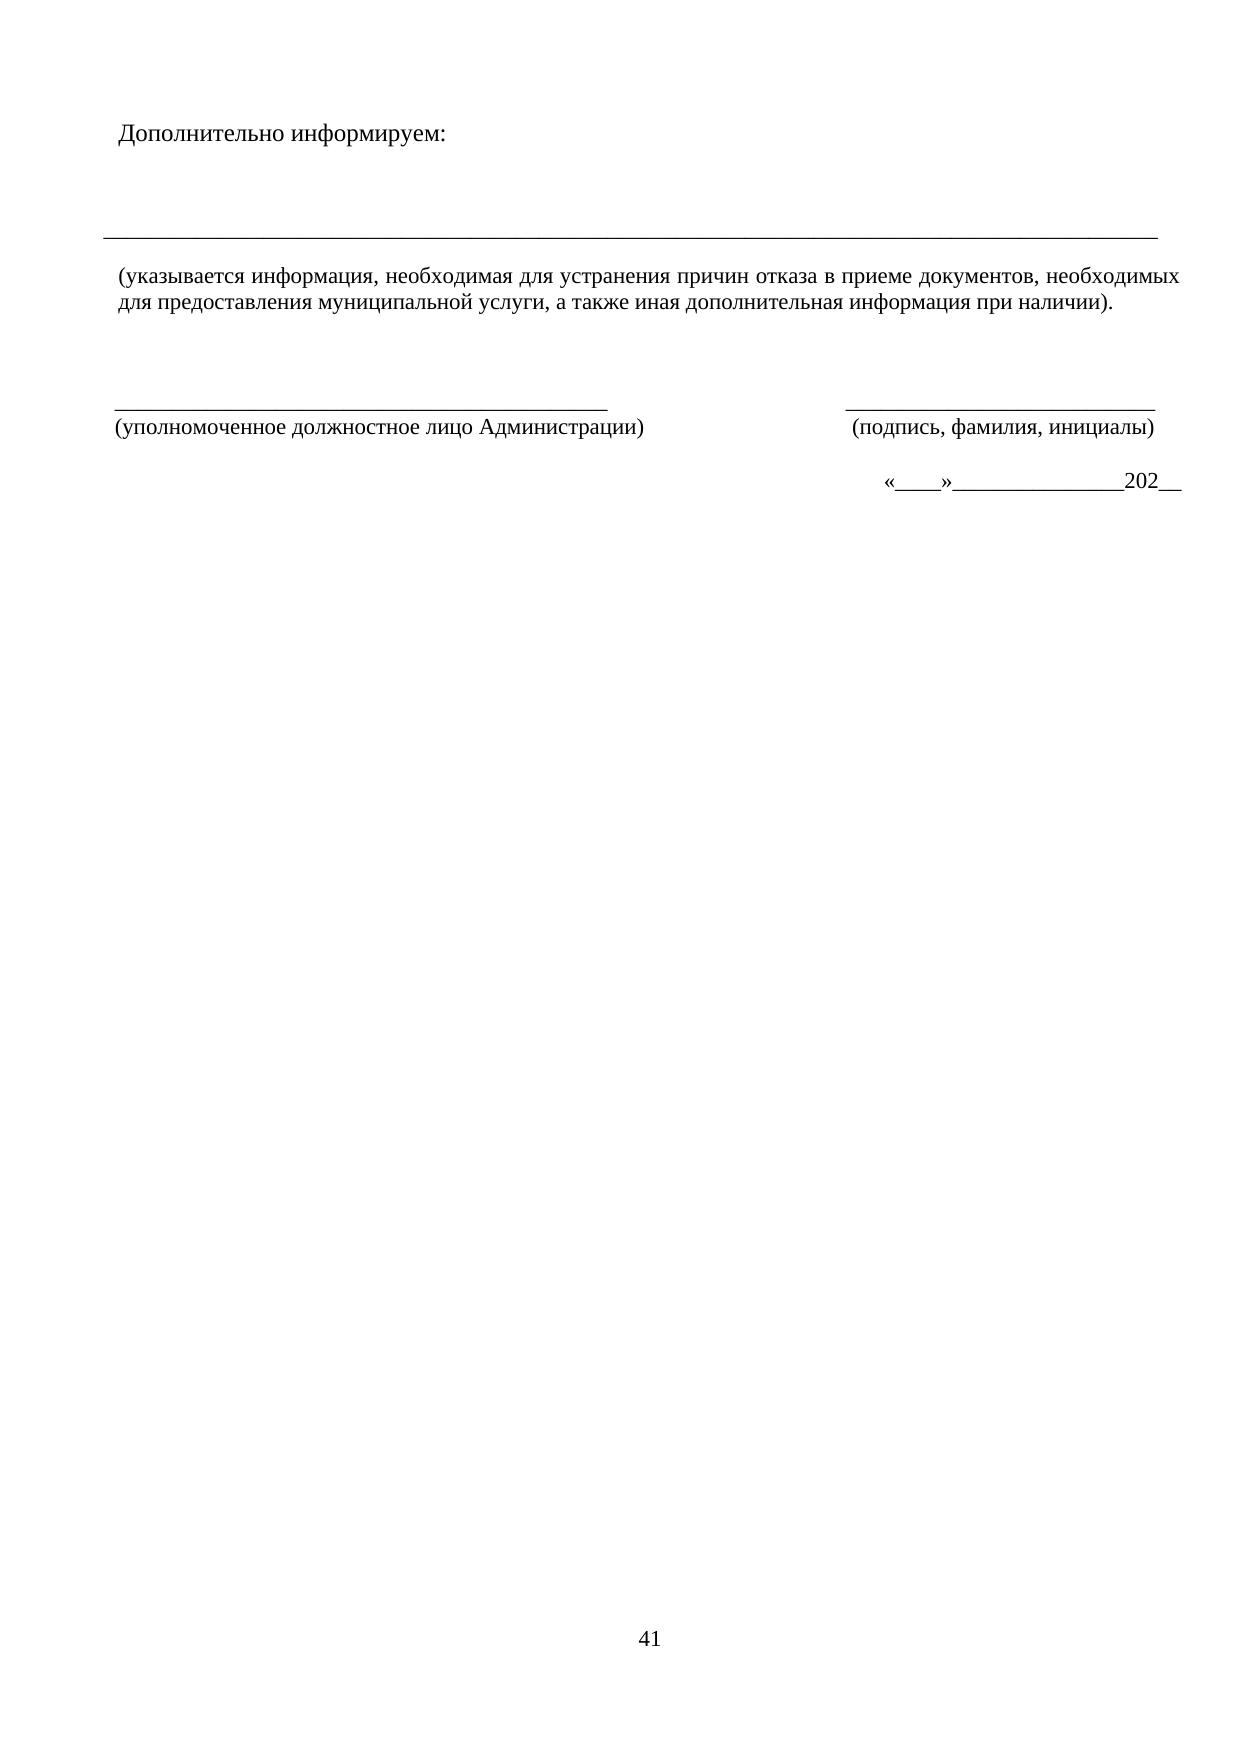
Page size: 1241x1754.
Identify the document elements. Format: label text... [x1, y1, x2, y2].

table_header ___________________________ (подпись, фамилия, инициалы) [664, 387, 1166, 439]
table_header ___________________________________________ (уполномоченное должностное лицо Администрации) [103, 387, 664, 439]
text «____»_______________202__ [118, 467, 1181, 494]
text Дополнительно информируем: [103, 118, 1181, 147]
text ____________________________________________________________________________________________ [103, 215, 1181, 241]
text (указывается информация, необходимая для устранения причин отказа в приеме документов, необходимых для предоставления муниципальной услуги, а также иная дополнительная информация при наличии). [118, 262, 1181, 315]
